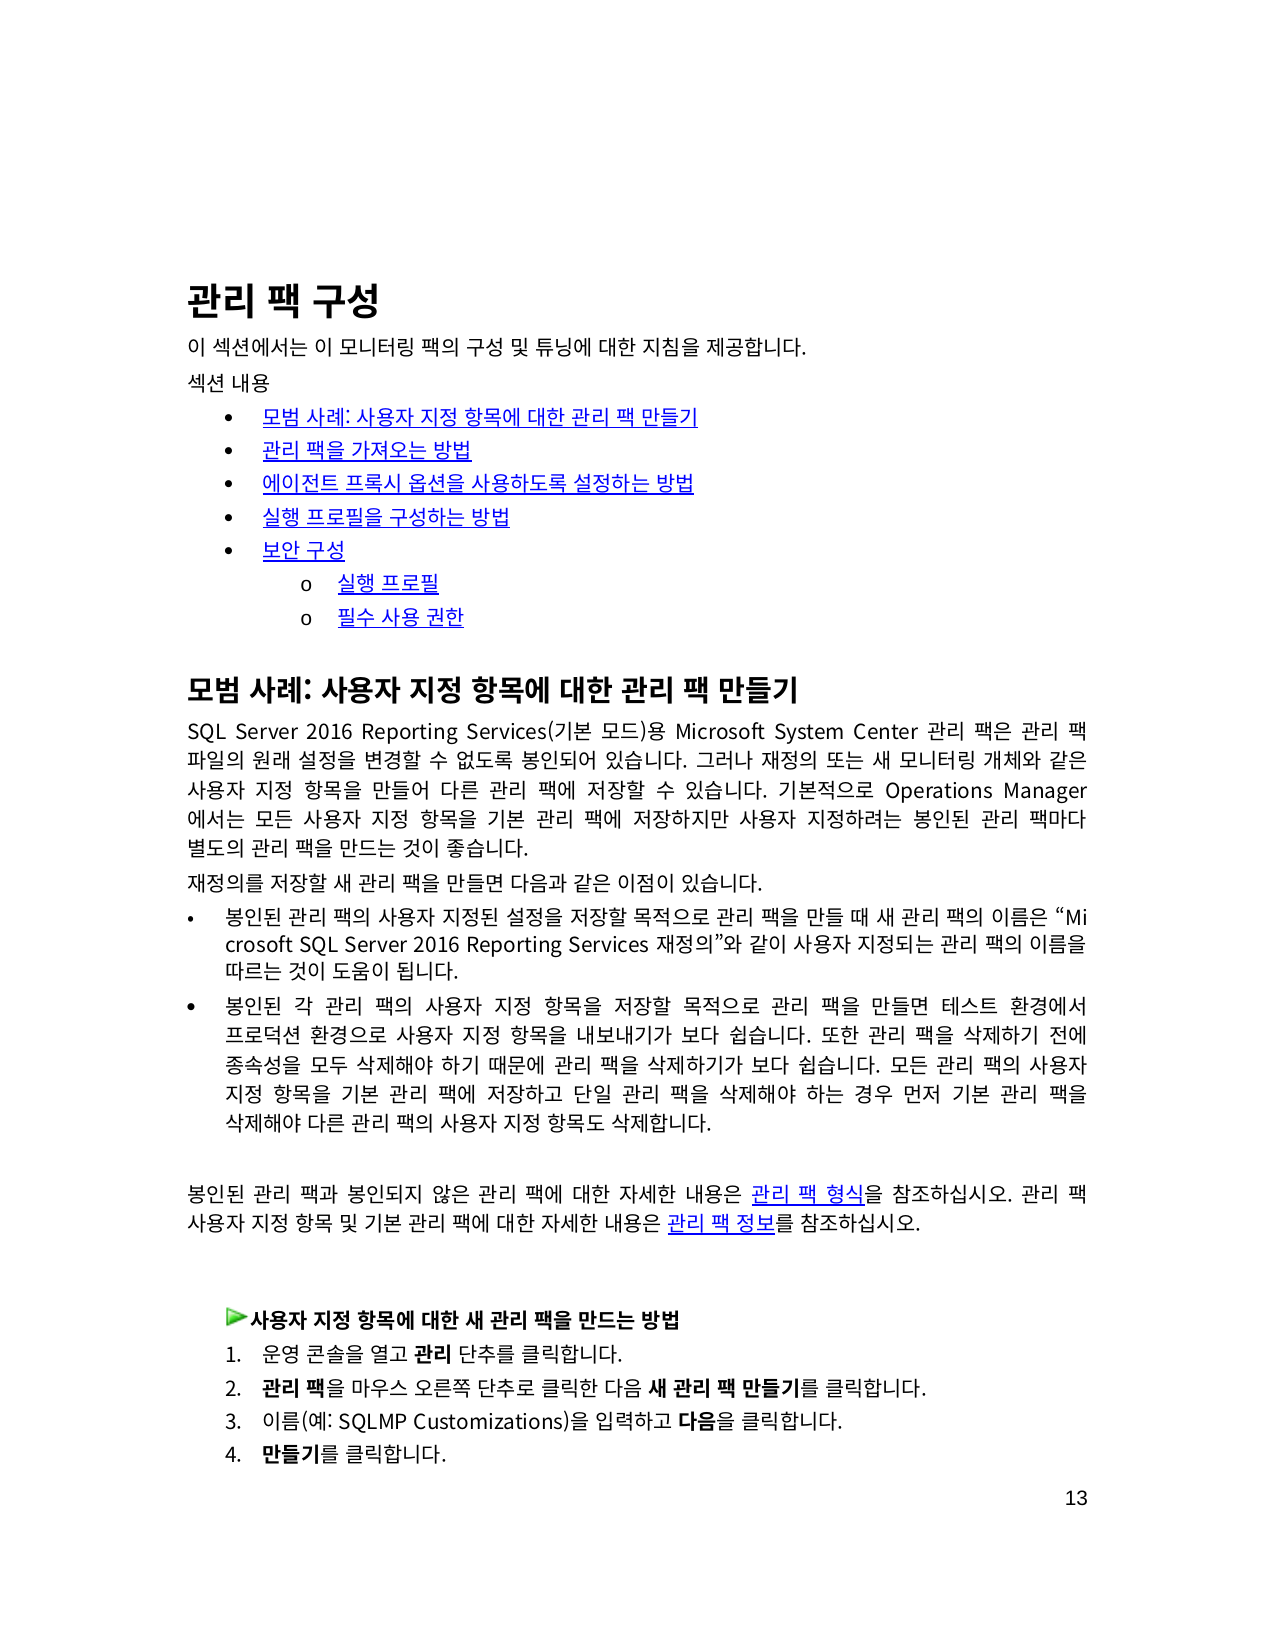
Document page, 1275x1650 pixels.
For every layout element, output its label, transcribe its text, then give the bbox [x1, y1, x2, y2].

subtitle 관리 팩 구성 [187, 272, 1087, 326]
list 보안 구성 [225, 537, 1087, 564]
subtitle 모범 사례: 사용자 지정 항목에 대한 관리 팩 만들기 [187, 668, 1087, 710]
list 필수 사용 권한 [300, 603, 1087, 630]
picture [225, 1303, 251, 1329]
list 에이전트 프록시 옵션을 사용하도록 설정하는 방법 [225, 470, 1087, 497]
text 재정의를 저장할 새 관리 팩을 만들면 다음과 같은 이점이 있습니다. [187, 868, 1087, 898]
table_header 1. 운영 콘솔을 열고 관리 단추를 클릭합니다. 2. 관리 팩을 마우스 오른쪽 단추로 클릭한 다음 새 관리 팩 만들기를 클릭합니다. 3. 이름(예: SQLMP Customizations)을 입력하고 다음을 클릭합니다. 4. 만들기를 클릭합니다. [225, 1279, 1087, 1474]
list 봉인된 각 관리 팩의 사용자 지정 항목을 저장할 목적으로 관리 팩을 만들면 테스트 환경에서 프로덕션 환경으로 사용자 지정 항목을 내보내기가 보다 쉽습니다. 또한 관리 팩을 삭제하기 전에 종속성을 모두 삭제해야 하기 때문에 관리 팩을 삭제하기가 보다 쉽습니다. 모든 관리 팩의 사용자 지정 항목을 기본 관리 팩에 저장하고 단일 관리 팩을 삭제해야 하는 경우 먼저 기본 관리 팩을 삭제해야 다른 관리 팩의 사용자 지정 항목도 삭제합니다. [187, 991, 1087, 1137]
title 사용자 지정 항목에 대한 새 관리 팩을 만드는 방법 [225, 1304, 680, 1335]
list 실행 프로필을 구성하는 방법 [225, 503, 1087, 530]
list 관리 팩을 가져오는 방법 [225, 437, 1087, 464]
list 실행 프로필 [300, 570, 1087, 597]
text 이 섹션에서는 이 모니터링 팩의 구성 및 튜닝에 대한 지침을 제공합니다. [187, 332, 1087, 362]
text 섹션 내용 [187, 368, 1087, 397]
text SQL Server 2016 Reporting Services(기본 모드)용 Microsoft System Center 관리 팩은 관리 팩 파일의 원래 설정을 변경할 수 없도록 봉인되어 있습니다. 그러나 재정의 또는 새 모니터링 개체와 같은 사용자 지정 항목을 만들어 다른 관리 팩에 저장할 수 있습니다. 기본적으로 Operations Manager에서는 모든 사용자 지정 항목을 기본 관리 팩에 저장하지만 사용자 지정하려는 봉인된 관리 팩마다 별도의 관리 팩을 만드는 것이 좋습니다. [187, 716, 1087, 862]
text 봉인된 관리 팩과 봉인되지 않은 관리 팩에 대한 자세한 내용은 관리 팩 형식을 참조하십시오. 관리 팩 사용자 지정 항목 및 기본 관리 팩에 대한 자세한 내용은 관리 팩 정보를 참조하십시오. [187, 1179, 1087, 1237]
list 모범 사례: 사용자 지정 항목에 대한 관리 팩 만들기 [225, 403, 1087, 430]
list • 봉인된 관리 팩의 사용자 지정된 설정을 저장할 목적으로 관리 팩을 만들 때 새 관리 팩의 이름은 “Microsoft SQL Server 2016 Reporting Services 재정의”와 같이 사용자 지정되는 관리 팩의 이름을 따르는 것이 도움이 됩니다. [187, 904, 1087, 985]
